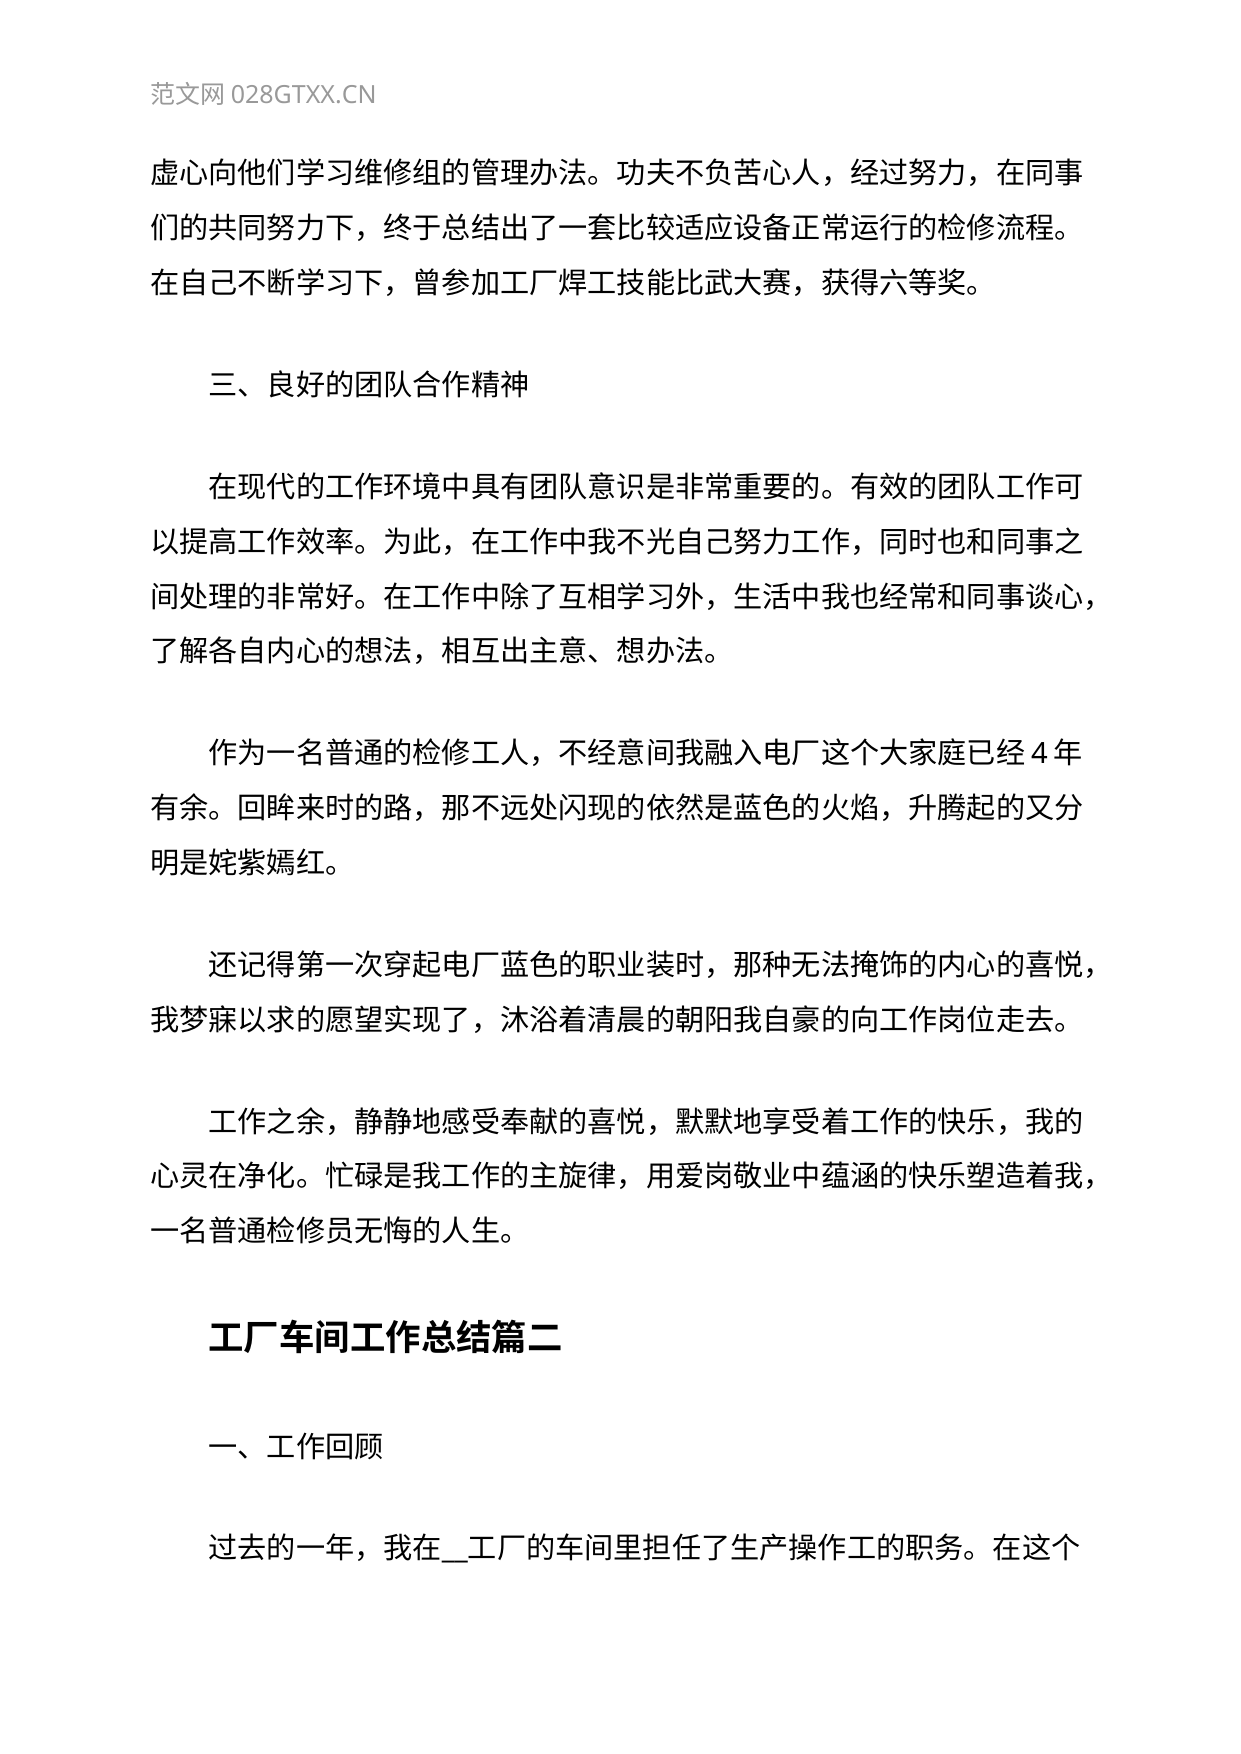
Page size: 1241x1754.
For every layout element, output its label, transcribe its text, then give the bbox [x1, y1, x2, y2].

text 三、良好的团队合作精神 [150, 362, 1090, 404]
text 一、工作回顾 [150, 1423, 1090, 1465]
text 工作之余，静静地感受奉献的喜悦，默默地享受着工作的快乐，我的心灵在净化。忙碌是我工作的主旋律，用爱岗敬业中蕴涵的快乐塑造着我，一名普通检修员无悔的人生。 [150, 1098, 1090, 1250]
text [150, 150, 1090, 302]
text 在现代的工作环境中具有团队意识是非常重要的。有效的团队工作可以提高工作效率。为此，在工作中我不光自己努力工作，同时也和同事之间处理的非常好。在工作中除了互相学习外，生活中我也经常和同事谈心，了解各自内心的想法，相互出主意、想办法。 [150, 463, 1090, 670]
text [150, 1525, 1090, 1567]
text 作为一名普通的检修工人，不经意间我融入电厂这个大家庭已经4年有余。回眸来时的路，那不远处闪现的依然是蓝色的火焰，升腾起的又分明是姹紫嫣红。 [150, 730, 1090, 882]
text 工厂车间工作总结篇二 [150, 1310, 1090, 1361]
text 还记得第一次穿起电厂蓝色的职业装时，那种无法掩饰的内心的喜悦，我梦寐以求的愿望实现了，沐浴着清晨的朝阳我自豪的向工作岗位走去。 [150, 941, 1090, 1039]
